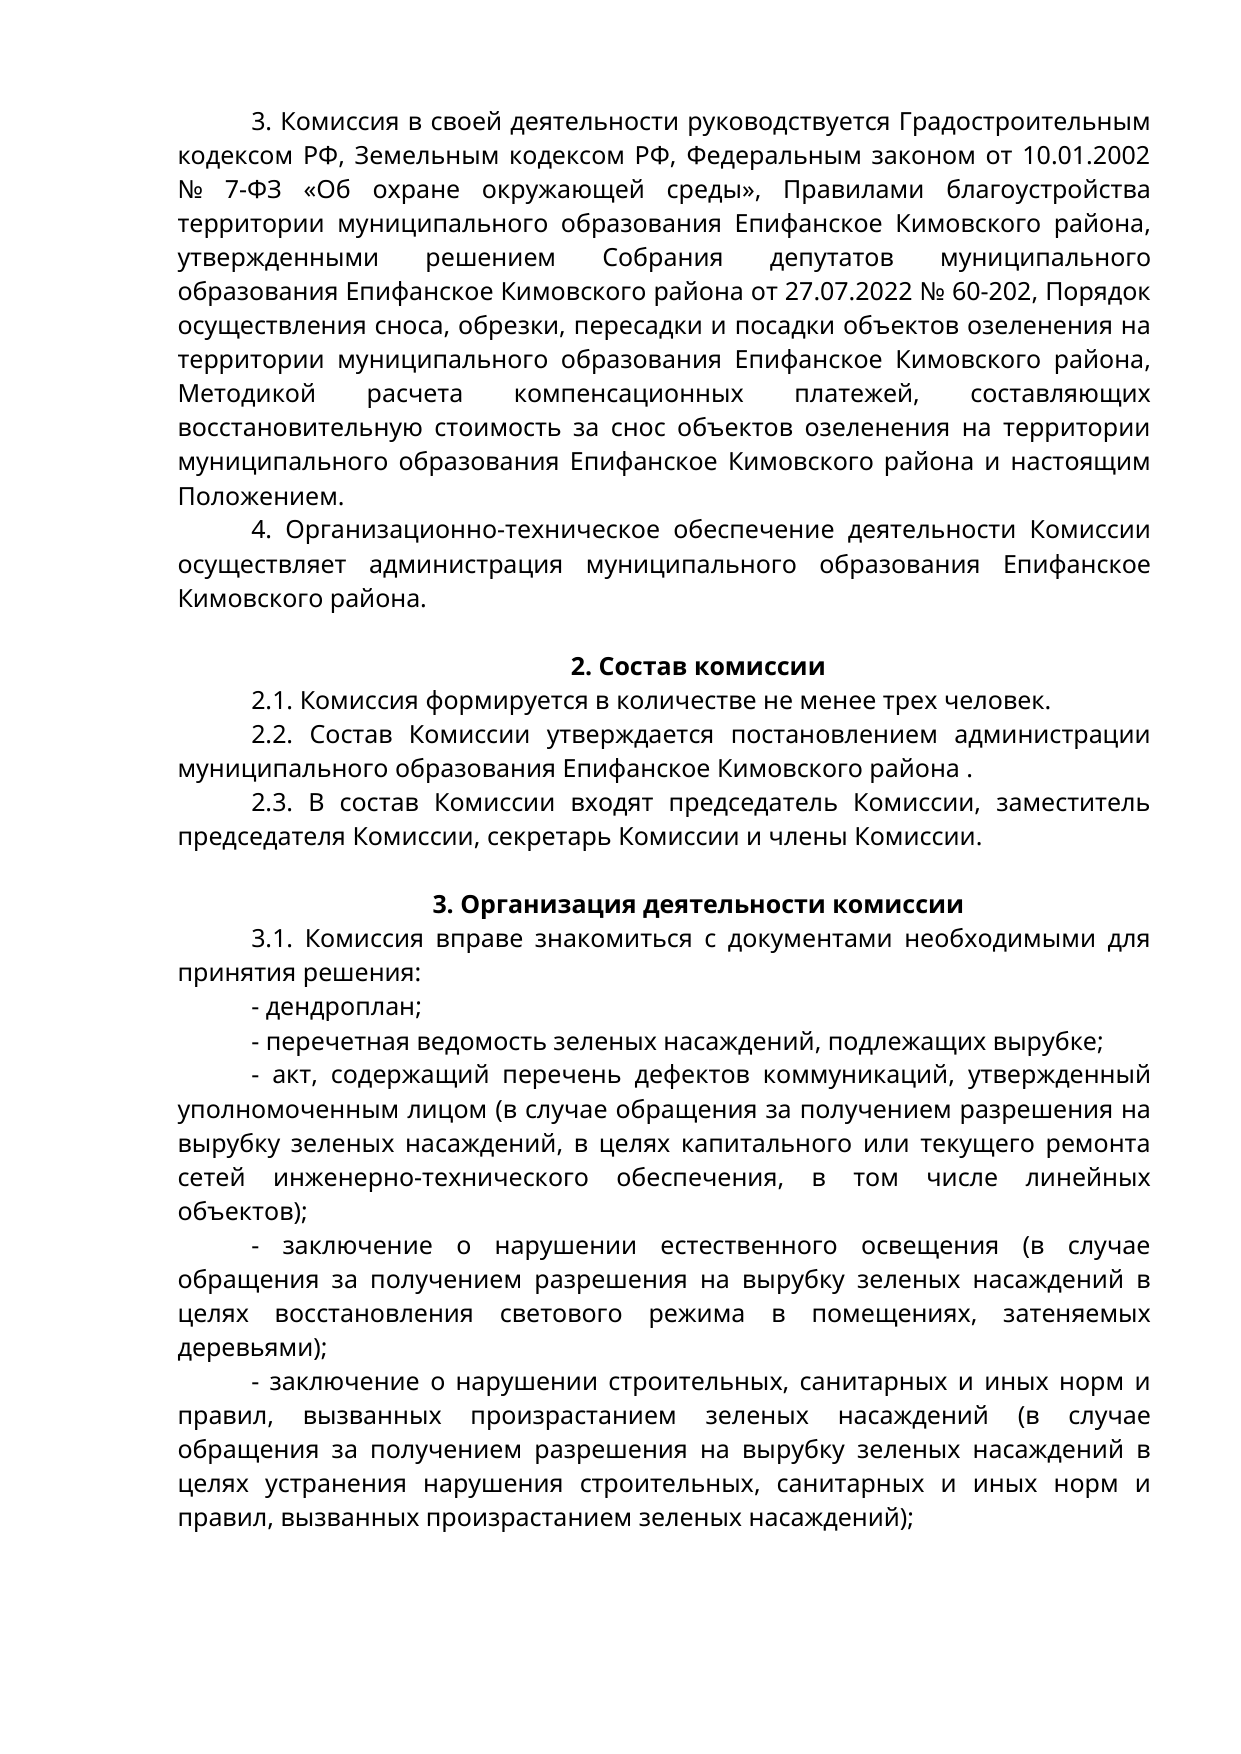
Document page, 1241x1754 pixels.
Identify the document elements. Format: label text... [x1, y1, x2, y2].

text 2. Состав комиссии [177, 648, 1152, 682]
text - акт, содержащий перечень дефектов коммуникаций, утвержденный уполномоченным лицом (в случае обращения за получением разрешения на вырубку зеленых насаждений, в целях капитального или текущего ремонта сетей инженерно-технического обеспечения, в том числе линейных объектов); [177, 1057, 1152, 1227]
text - дендроплан; [177, 989, 1152, 1023]
text - заключение о нарушении строительных, санитарных и иных норм и правил, вызванных произрастанием зеленых насаждений (в случае обращения за получением разрешения на вырубку зеленых насаждений в целях устранения нарушения строительных, санитарных и иных норм и правил, вызванных произрастанием зеленых насаждений); [177, 1364, 1152, 1534]
text 2.1. Комиссия формируется в количестве не менее трех человек. [177, 682, 1152, 717]
text 3. Комиссия в своей деятельности руководствуется Градостроительным кодексом РФ, Земельным кодексом РФ, Федеральным законом от 10.01.2002 № 7-ФЗ «Об охране окружающей среды», Правилами благоустройства территории муниципального образования Епифанское Кимовского района, утвержденными решением Собрания депутатов муниципального образования Епифанское Кимовского района от 27.07.2022 № 60-202, Порядок осуществления сноса, обрезки, пересадки и посадки объектов озеленения на территории муниципального образования Епифанское Кимовского района, Методикой расчета компенсационных платежей, составляющих восстановительную стоимость за снос объектов озеленения на территории муниципального образования Епифанское Кимовского района и настоящим Положением. [177, 103, 1152, 512]
text 4. Организационно-техническое обеспечение деятельности Комиссии осуществляет администрация муниципального образования Епифанское Кимовского района. [177, 512, 1152, 614]
text 2.2. Состав Комиссии утверждается постановлением администрации муниципального образования Епифанское Кимовского района . [177, 717, 1152, 785]
text 3. Организация деятельности комиссии [177, 887, 1152, 921]
text - заключение о нарушении естественного освещения (в случае обращения за получением разрешения на вырубку зеленых насаждений в целях восстановления светового режима в помещениях, затеняемых деревьями); [177, 1227, 1152, 1364]
text 2.3. В состав Комиссии входят председатель Комиссии, заместитель председателя Комиссии, секретарь Комиссии и члены Комиссии. [177, 785, 1152, 853]
text - перечетная ведомость зеленых насаждений, подлежащих вырубке; [177, 1023, 1152, 1057]
text 3.1. Комиссия вправе знакомиться с документами необходимыми для принятия решения: [177, 921, 1152, 989]
